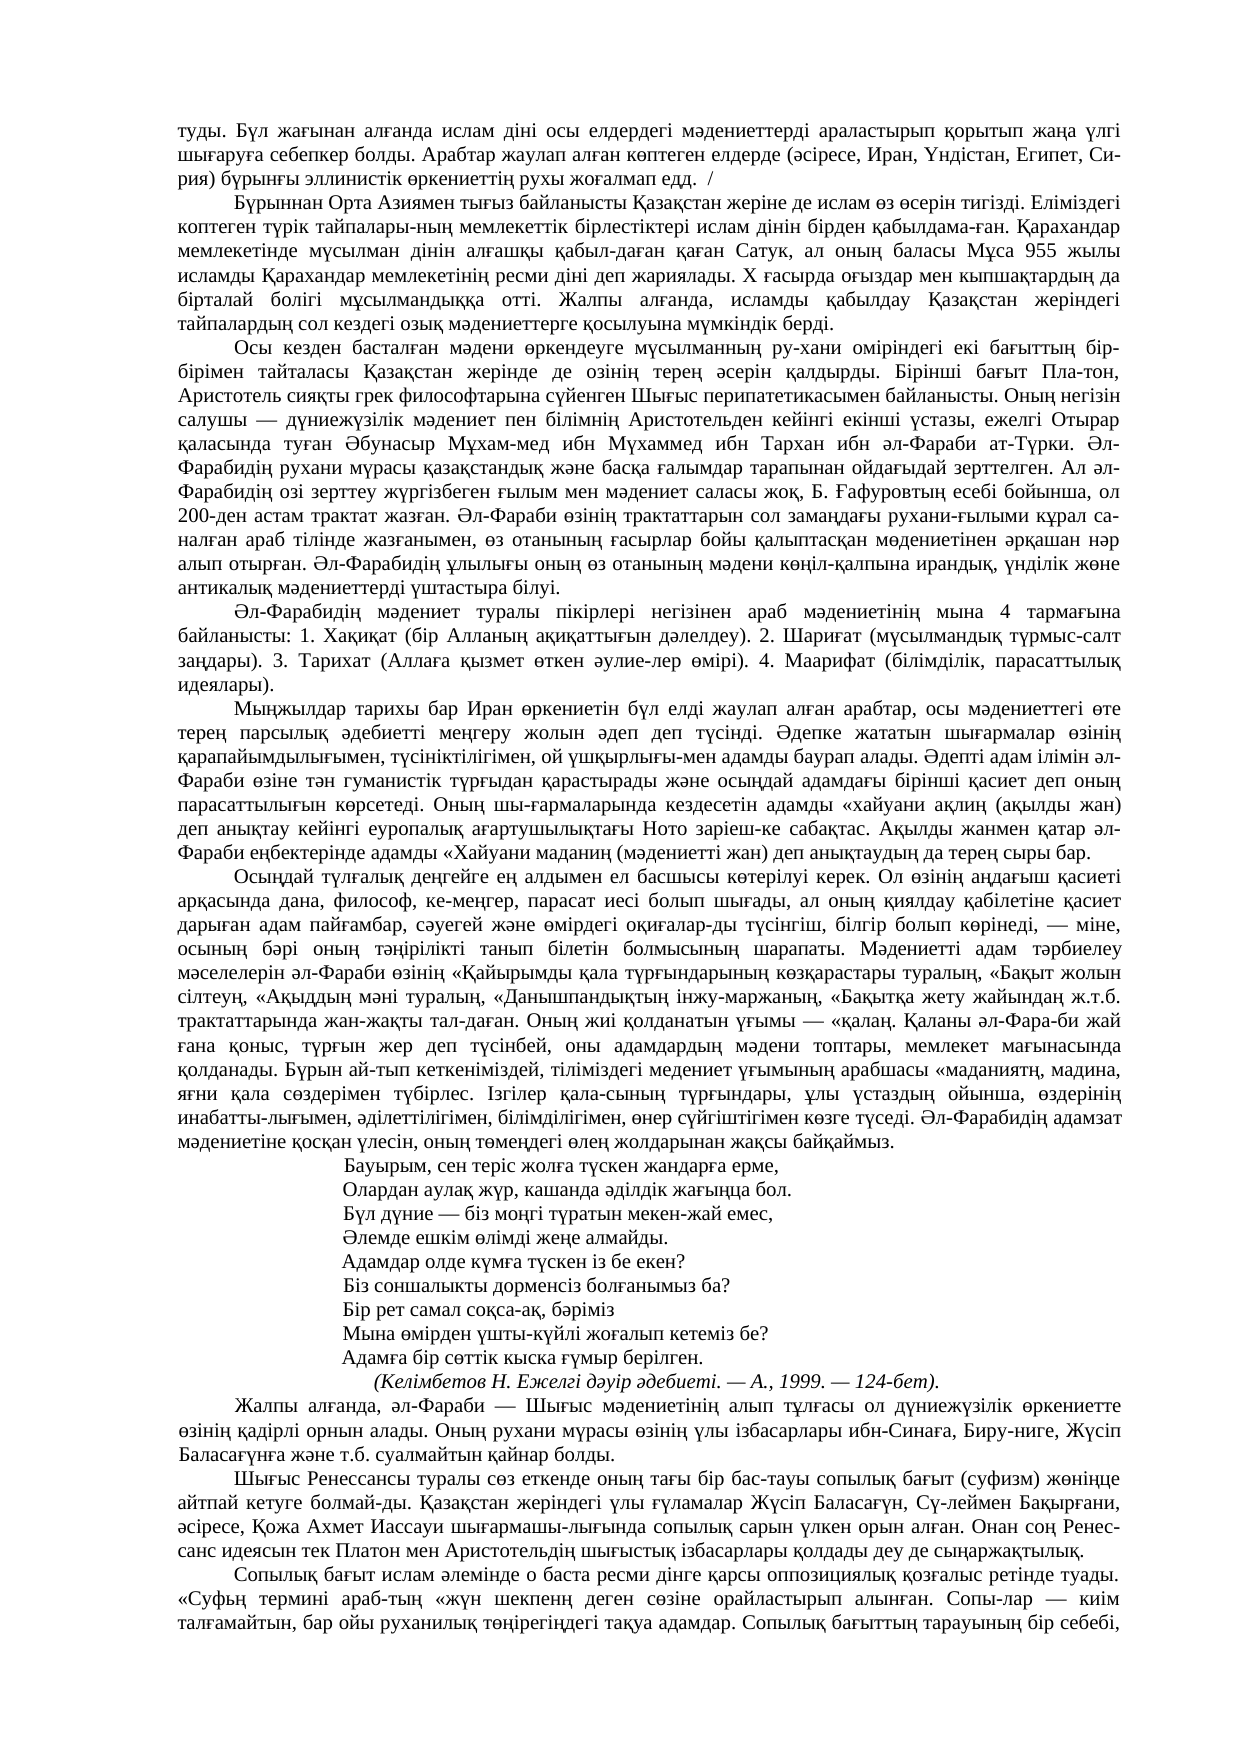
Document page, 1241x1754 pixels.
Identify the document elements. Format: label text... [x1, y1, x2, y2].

text Шығыс Ренессансы туралы сөз еткенде оның тағы бір бас-тауы сопылық бағыт (суфизм) жөніңце айтпай кетуге болмай-ды. Қазақстан жеріндегі үлы ғүламалар Жүсіп Баласағүн, Сү-леймен Бақырғани, әсіресе, Қожа Ахмет Иассауи шығармашы-лығында сопылық сарын үлкен орын алған. Онан соң Ренес-санс идеясын тек Платон мен Аристотельдің шығыстық ізбасарлары қолдады деу де сыңаржақтылық. [177, 1466, 1121, 1562]
text Бауырым, сен теріс жолға түскен жандарға ерме, [287, 1153, 1122, 1177]
text Олардан аулақ жүр, кашанда әділдік жағыңца бол. [286, 1177, 1122, 1201]
text Біз соншалыкты дорменсіз болғанымыз ба? [287, 1273, 1122, 1297]
text (Келімбетов Н. Ежелгі дәуір әдебиеті. — А., 1999. — 124-бет). [317, 1369, 1122, 1393]
text Әлемде ешкім өлімді жеңе алмайды. [286, 1225, 1122, 1249]
text Жалпы алғанда, әл-Фараби — Шығыс мәдениетінің алып тұлғасы ол дүниежүзілік өркениетте өзінің қадірлі орнын алады. Оның рухани мүрасы өзінің үлы ізбасарлары ибн-Синаға, Биру-ниге, Жүсіп Баласағүнға және т.б. суалмайтын қайнар болды. [178, 1393, 1122, 1466]
text Әл-Фарабидің мәдениет туралы пікірлері негізінен араб мәдениетінің мына 4 тармағына байланысты: 1. Хақиқат (бір Алланың ақиқаттығын дәлелдеу). 2. Шариғат (мүсылмандық түрмыс-салт заңдары). 3. Тарихат (Аллаға қызмет өткен әулие-лер өмірі). 4. Маарифат (білімділік, парасаттылық идеялары). [178, 599, 1122, 696]
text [177, 1562, 1121, 1634]
text Бүл дүние — біз моңгі түратын мекен-жай емес, [287, 1201, 1122, 1225]
text Бір рет самал соқса-ақ, бәріміз [286, 1297, 1122, 1321]
text Адамға бір сөттік кыска ғүмыр берілген. [285, 1345, 1122, 1369]
text Мыңжылдар тарихы бар Иран өркениетін бүл елді жаулап алған арабтар, осы мәдениеттегі өте терең парсылық әдебиетті меңгеру жолын әдеп деп түсінді. Әдепке жататын шығармалар өзінің қарапайымдылығымен, түсініктілігімен, ой үшқырлығы-мен адамды баурап алады. Әдепті адам ілімін әл-Фараби өзіне тән гуманистік түрғыдан қарастырады және осыңдай адамдағы бірінші қасиет деп оның парасаттылығын көрсетеді. Оның шы-ғармаларында кездесетін адамды «хайуани ақлиң (ақылды жан) деп анықтау кейінгі еуропалық ағартушылықтағы Ното заріеш-ке сабақтас. Ақылды жанмен қатар әл-Фараби еңбектерінде адамды «Хайуани маданиң (мәдениетті жан) деп анықтаудың да терең сыры бар. [177, 696, 1122, 864]
text Бүрыннан Орта Азиямен тығыз байланысты Қазақстан жеріне де ислам өз өсерін тигізді. Еліміздегі коптеген түрік тайпалары-ның мемлекеттік бірлестіктері ислам дінін бірден қабылдама-ған. Қарахандар мемлекетінде мүсылман дінін алғашқы қабыл-даған қаған Сатук, ал оның баласы Мұса 955 жылы исламды Қарахандар мемлекетінің ресми діні деп жариялады. X ғасырда оғыздар мен кыпшақтардың да бірталай болігі мұсылмандыққа отті. Жалпы алғанда, исламды қабылдау Қазақстан жеріндегі тайпалардың сол кездегі озық мәдениеттерге қосылуына мүмкіндік берді. [177, 190, 1122, 335]
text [177, 118, 1122, 190]
text Осы кезден басталған мәдени өркендеуге мүсылманның ру-хани оміріндегі екі бағыттың бір-бірімен тайталасы Қазақстан жерінде де озінің терең әсерін қалдырды. Бірінші бағыт Пла-тон, Аристотель сияқты грек философтарына сүйенген Шығыс перипатетикасымен байланысты. Оның негізін салушы — дүниежүзілік мәдениет пен білімнің Аристотельден кейінгі екінші үстазы, ежелгі Отырар қаласында туған Әбунасыр Мұхам-мед ибн Мүхаммед ибн Тархан ибн әл-Фараби ат-Түрки. Әл-Фарабидің рухани мүрасы қазақстандық және басқа ғалымдар тарапынан ойдағыдай зерттелген. Ал әл-Фарабидің озі зерттеу жүргізбеген ғылым мен мәдениет саласы жоқ, Б. Ғафуровтың есебі бойынша, ол 200-ден астам трактат жазған. Әл-Фараби өзінің трактаттарын сол замаңдағы рухани-ғылыми кұрал са-налған араб тілінде жазғанымен, өз отанының ғасырлар бойы қалыптасқан мөдениетінен әрқашан нәр алып отырған. Әл-Фарабидің ұлылығы оның өз отанының мәдени көңіл-қалпына ирандық, үнділік жөне антикалық мәдениеттерді үштастыра білуі. [178, 335, 1121, 599]
text Адамдар олде күмға түскен із бе екен? [285, 1249, 1122, 1273]
text Осыңдай түлғалық деңгейге ең алдымен ел басшысы көтерілуі керек. Ол өзінің аңдағыш қасиеті арқасында дана, философ, ке-меңгер, парасат иесі болып шығады, ал оның қиялдау қабілетіне қасиет дарыған адам пайғамбар, сәуегей және өмірдегі оқиғалар-ды түсінгіш, білгір болып көрінеді, — міне, осының бәрі оның тәңірілікті танып білетін болмысының шарапаты. Мәдениетті адам тәрбиелеу мәселелерін әл-Фараби өзінің «Қайырымды қала түрғындарының көзқарастары туралың, «Бақыт жолын сілтеуң, «Ақыддың мәні туралың, «Данышпандықтың інжу-маржаның, «Бақытқа жету жайындаң ж.т.б. трактаттарында жан-жақты тал-даған. Оның жиі қолданатын үғымы — «қалаң. Қаланы әл-Фара-би жай ғана қоныс, түрғын жер деп түсінбей, оны адамдардың мәдени топтары, мемлекет мағынасында қолданады. Бүрын ай-тып кеткеніміздей, тіліміздегі медениет үғымының арабшасы «маданиятң, мадина, яғни қала сөздерімен түбірлес. Ізгілер қала-сының түрғындары, ұлы үстаздың ойынша, өздерінің инабатты-лығымен, әділеттілігімен, білімділігімен, өнер сүйгіштігімен көзге түседі. Әл-Фарабидің адамзат мәдениетіне қосқан үлесін, оның төмеңдегі өлең жолдарынан жақсы байқаймыз. [177, 864, 1122, 1153]
text Мына өмірден үшты-күйлі жоғалып кетеміз бе? [286, 1321, 1122, 1345]
